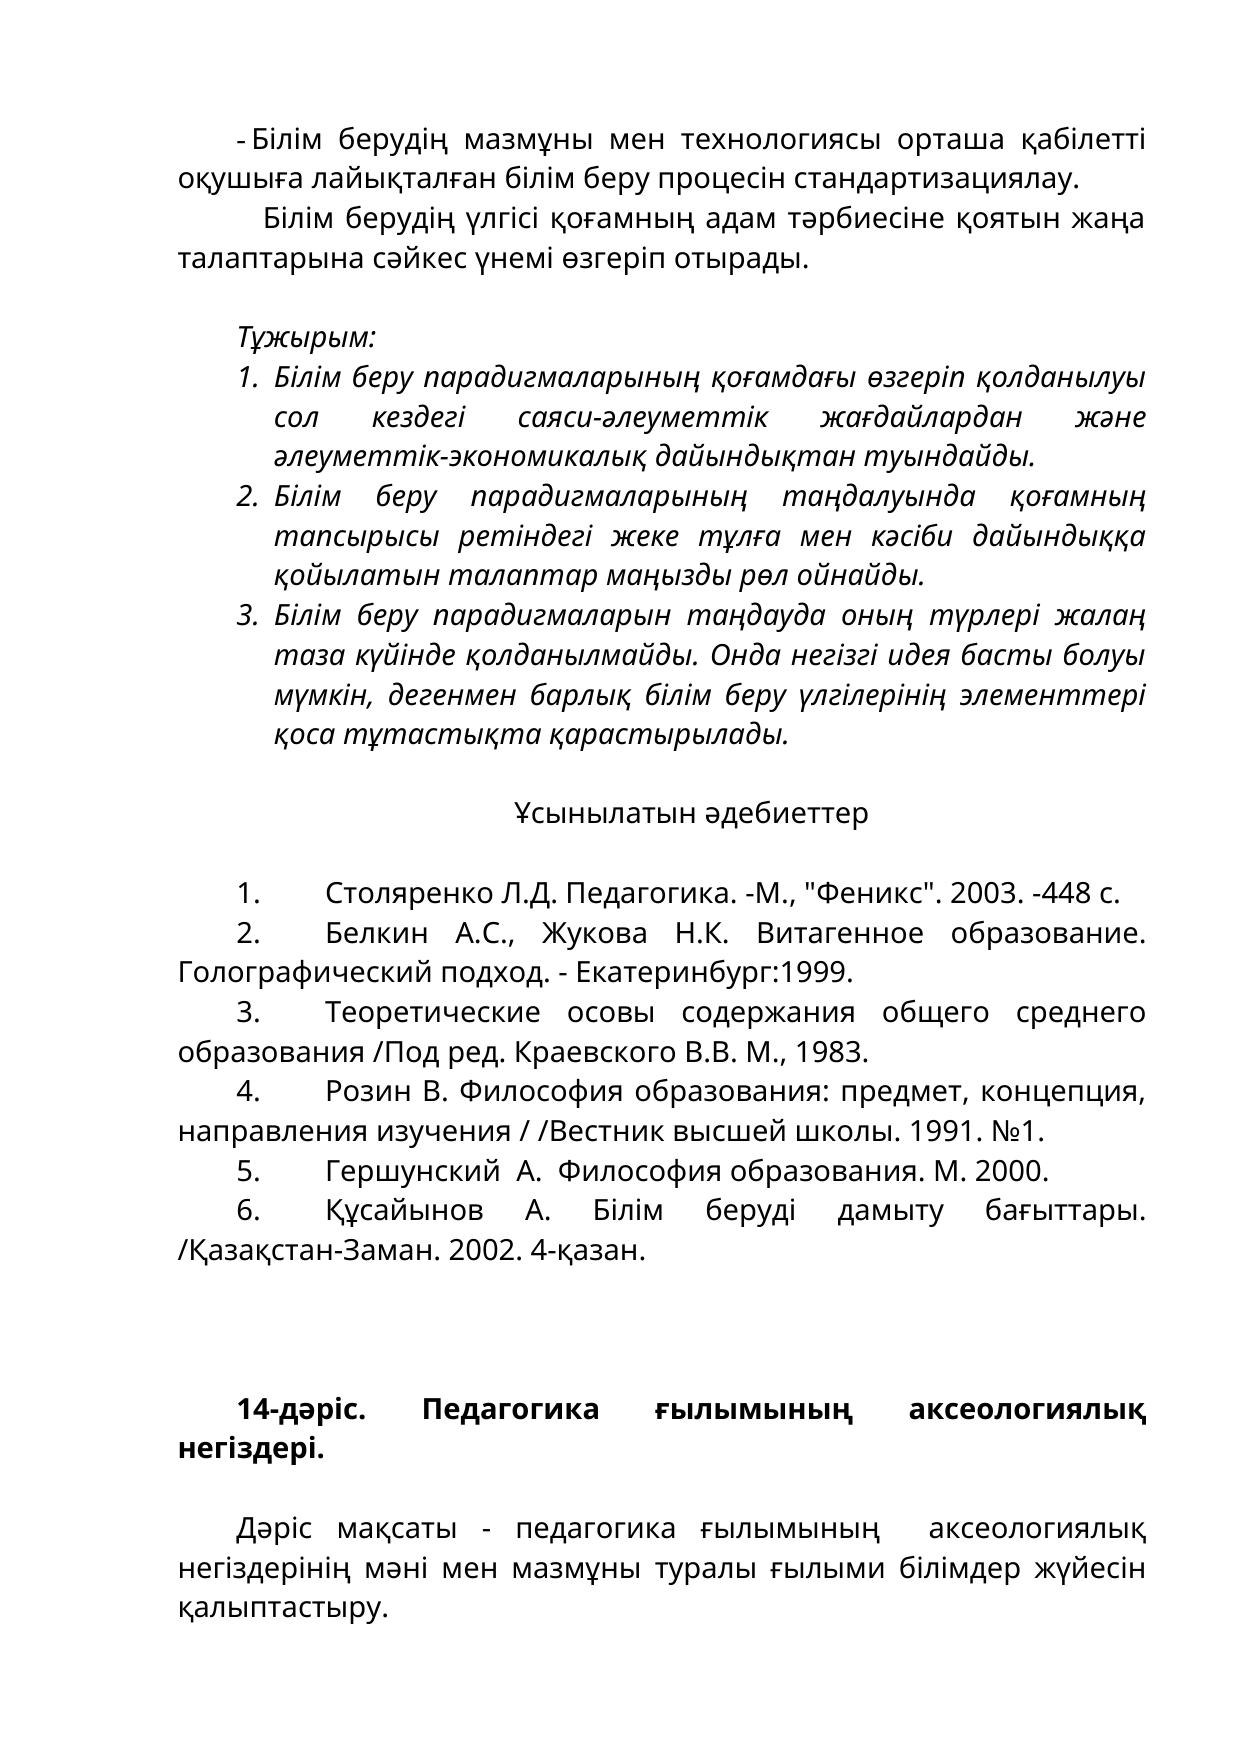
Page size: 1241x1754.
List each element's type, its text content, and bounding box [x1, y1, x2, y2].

text 14-дәрiс. Педагогика ғылымының аксеологиялық негiздерi. [177, 1388, 1147, 1467]
text Тұжырым: [236, 317, 1147, 356]
list Бiлiм беру парадигмаларының қоғамдағы өзгерiп қолданылуы сол кездегi саяси-әлеуметтiк жағдайлардан және әлеуметтiк-экономикалық дайындықтан туындайды. [236, 356, 1147, 475]
list Құсайынов А. Бiлiм берудi дамыту бағыттары. /Қазақстан-Заман. 2002. 4-қазан. [177, 1190, 1147, 1269]
list Гершунский А. Философия образования. М. 2000. [177, 1150, 1147, 1190]
list Бiлiм берудiң мазмұны мен технологиясы орташа қабiлеттi оқушыға лайықталған бiлiм беру процесiн стандартизациялау. [177, 118, 1147, 197]
list Розин В. Философия образования: предмет, концепция, направления изучения / /Вестник высшей школы. 1991. №1. [177, 1071, 1147, 1150]
list Теоретические осовы содержания общего среднего образования /Под ред. Краевского В.В. М., 1983. [177, 991, 1147, 1071]
list Бiлiм беру парадигмаларының таңдалуында қоғамның тапсырысы ретiндегi жеке тұлға мен кәсiби дайындыққа қойылатын талаптар маңызды рөл ойнайды. [236, 475, 1147, 594]
list Белкин А.С., Жукова Н.К. Витагенное образование. Голографический подход. - Екатеринбург:1999. [177, 912, 1147, 991]
text Бiлiм берудiң үлгiсi қоғамның адам тәрбиесiне қоятын жаңа талаптарына сәйкес үнемi өзгерiп отырады. [177, 197, 1147, 277]
list Бiлiм беру парадигмаларын таңдауда оның түрлерi жалаң таза күйiнде қолданылмайды. Онда негiзгi идея басты болуы мүмкiн, дегенмен барлық бiлiм беру үлгiлерiнiң элементтерi қоса тұтастықта қарастырылады. [236, 594, 1147, 753]
list Столяренко Л.Д. Педагогика. -М., "Феникс". 2003. -448 с. [177, 872, 1147, 912]
text Ұсынылатын әдебиеттер [177, 793, 1147, 832]
text Дәрiс мақсаты - педагогика ғылымының аксеологиялық негiздерiнiң мәнi мен мазмұны туралы ғылыми бiлiмдер жүйесiн қалыптастыру. [177, 1507, 1147, 1626]
